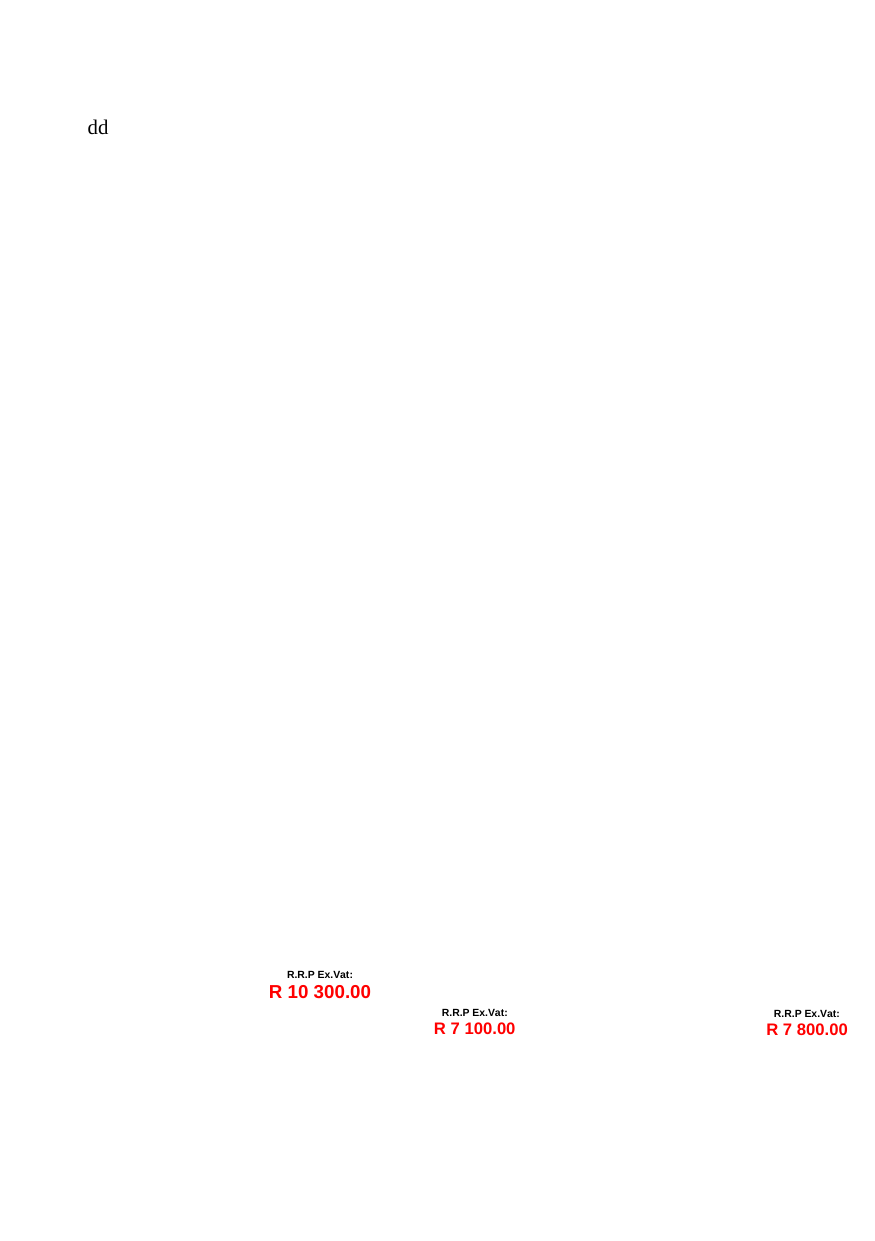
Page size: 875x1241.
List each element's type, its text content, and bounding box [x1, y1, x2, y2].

text dd [87, 114, 787, 139]
